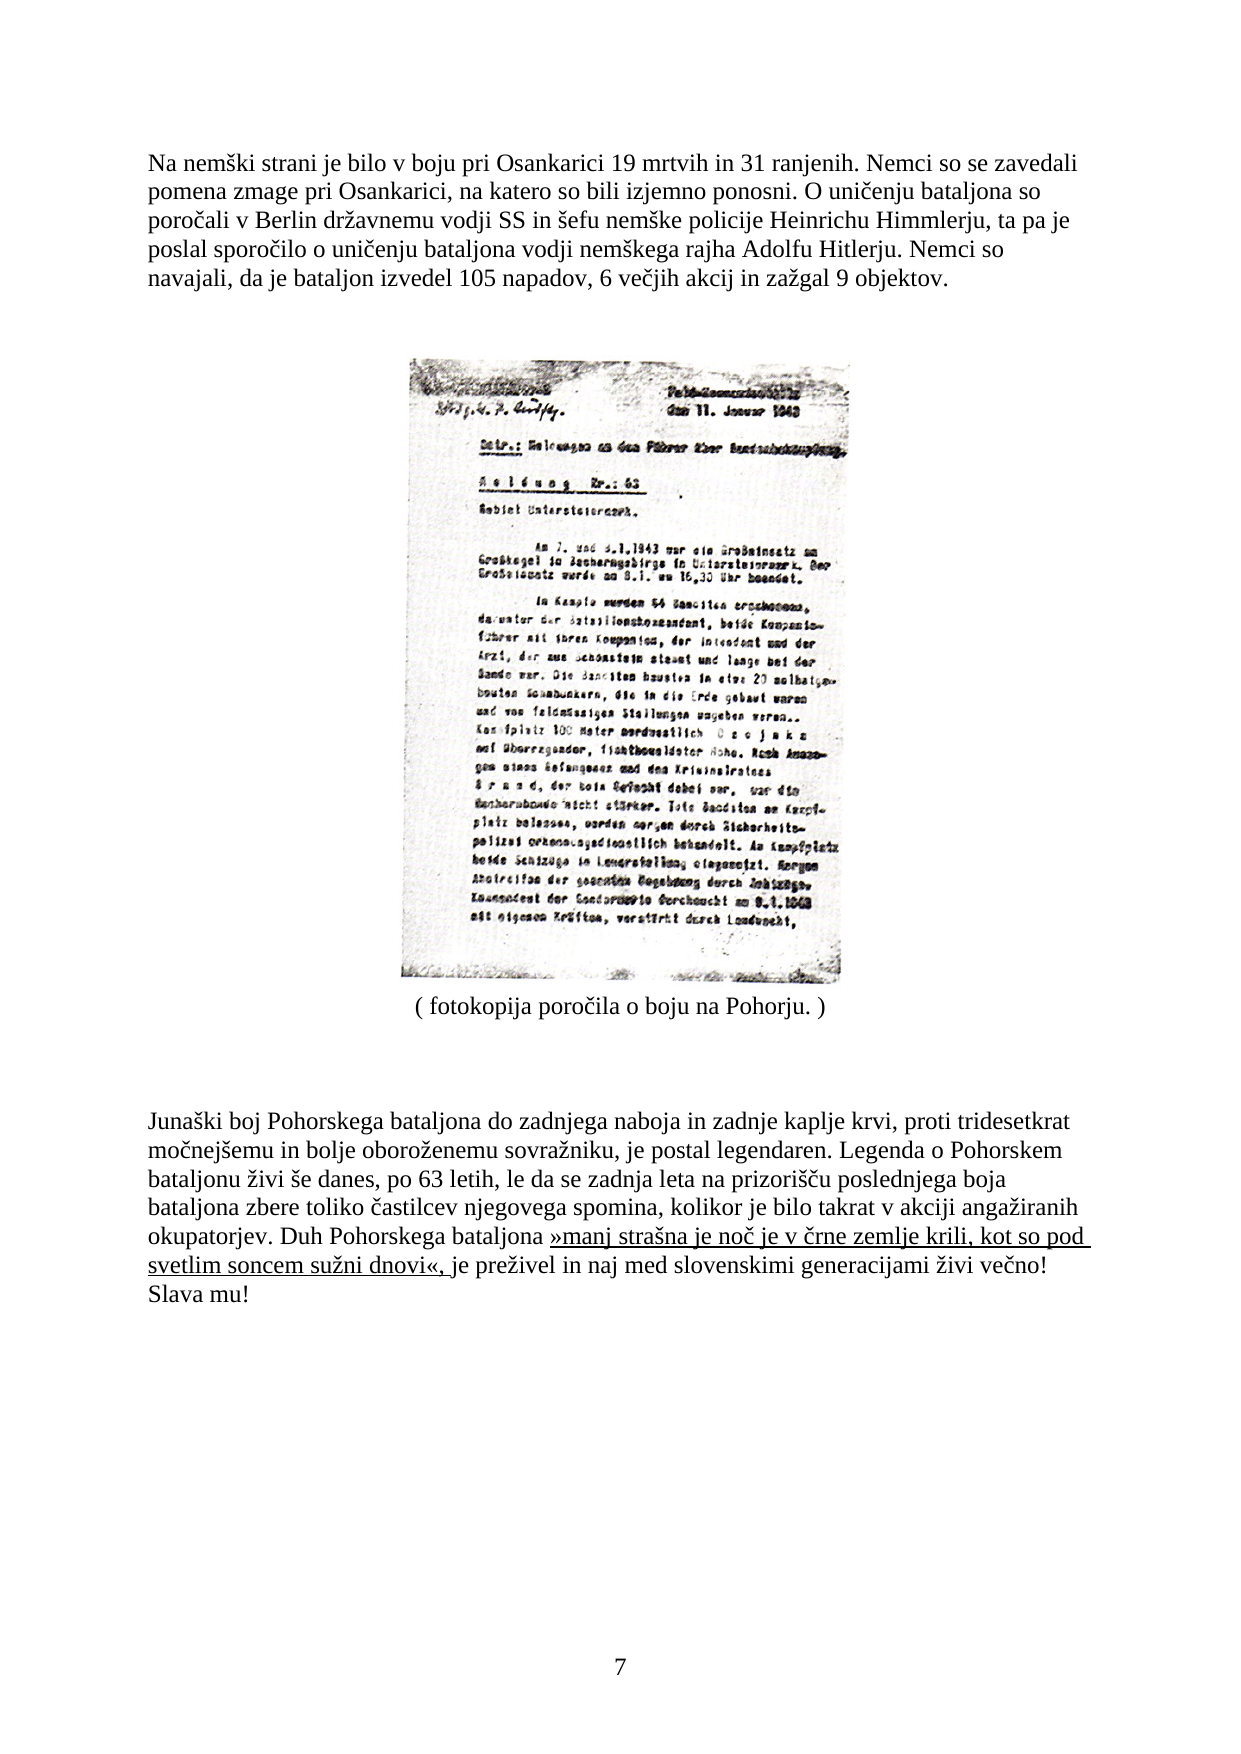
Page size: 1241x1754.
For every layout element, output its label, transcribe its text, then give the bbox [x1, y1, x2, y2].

text ( fotokopija poročila o boju na Pohorju. ) [148, 991, 1093, 1020]
picture [378, 348, 862, 991]
text Na nemški strani je bilo v boju pri Osankarici 19 mrtvih in 31 ranjenih. Nemci so se zavedali pomena zmage pri Osankarici, na katero so bili izjemno ponosni. O uničenju bataljona so poročali v Berlin državnemu vodji SS in šefu nemške policije Heinrichu Himmlerju, ta pa je poslal sporočilo o uničenju bataljona vodji nemškega rajha Adolfu Hitlerju. Nemci so navajali, da je bataljon izvedel 105 napadov, 6 večjih akcij in zažgal 9 objektov. [148, 148, 1093, 291]
text Junaški boj Pohorskega bataljona do zadnjega naboja in zadnje kaplje krvi, proti tridesetkrat močnejšemu in bolje oboroženemu sovražniku, je postal legendaren. Legenda o Pohorskem bataljonu živi še danes, po 63 letih, le da se zadnja leta na prizorišču poslednjega boja bataljona zbere toliko častilcev njegovega spomina, kolikor je bilo takrat v akciji angažiranih okupatorjev. Duh Pohorskega bataljona »manj strašna je noč je v črne zemlje krili, kot so pod svetlim soncem sužni dnovi«, je preživel in naj med slovenskimi generacijami živi večno! Slava mu! [148, 1106, 1093, 1307]
